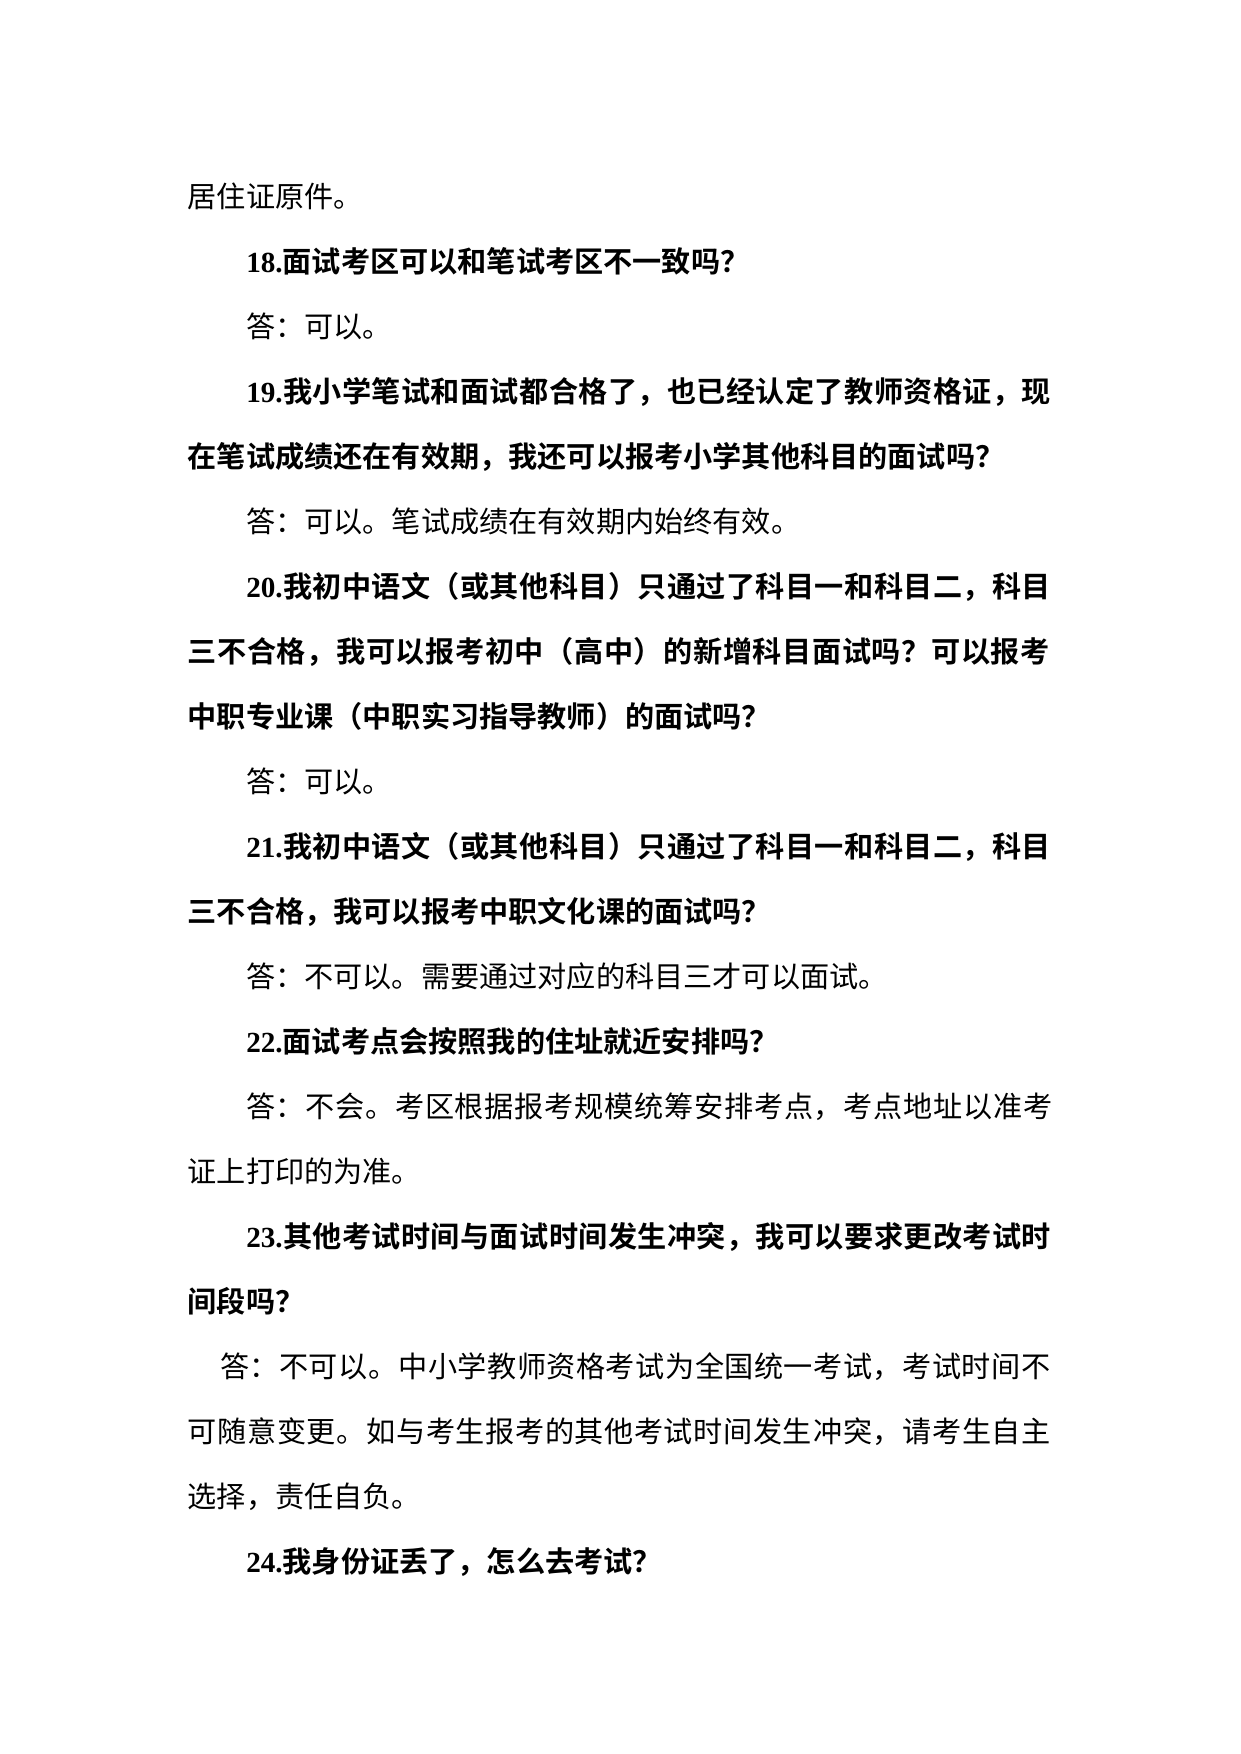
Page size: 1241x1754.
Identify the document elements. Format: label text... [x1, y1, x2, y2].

text 答：不可以。需要通过对应的科目三才可以面试。 [187, 942, 1053, 1007]
text 答：可以。 [187, 292, 1053, 357]
text 20.我初中语文（或其他科目）只通过了科目一和科目二，科目三不合格，我可以报考初中（高中）的新增科目面试吗？可以报考中职专业课（中职实习指导教师）的面试吗？ [187, 552, 1053, 747]
text 24.我身份证丢了，怎么去考试？ [187, 1527, 1053, 1592]
text 答：可以。笔试成绩在有效期内始终有效。 [187, 487, 1053, 552]
text 18.面试考区可以和笔试考区不一致吗？ [187, 227, 1053, 292]
text 19.我小学笔试和面试都合格了，也已经认定了教师资格证，现在笔试成绩还在有效期，我还可以报考小学其他科目的面试吗？ [187, 357, 1053, 487]
text 答：不可以。中小学教师资格考试为全国统一考试，考试时间不可随意变更。如与考生报考的其他考试时间发生冲突，请考生自主选择，责任自负。 [187, 1332, 1053, 1527]
text 答：可以。 [187, 747, 1053, 812]
text 22.面试考点会按照我的住址就近安排吗？ [187, 1007, 1053, 1072]
text 答：不会。考区根据报考规模统筹安排考点，考点地址以准考证上打印的为准。 [187, 1072, 1053, 1202]
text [187, 162, 1053, 227]
text 21.我初中语文（或其他科目）只通过了科目一和科目二，科目三不合格，我可以报考中职文化课的面试吗？ [187, 812, 1053, 942]
text 23.其他考试时间与面试时间发生冲突，我可以要求更改考试时间段吗？ [187, 1202, 1053, 1332]
